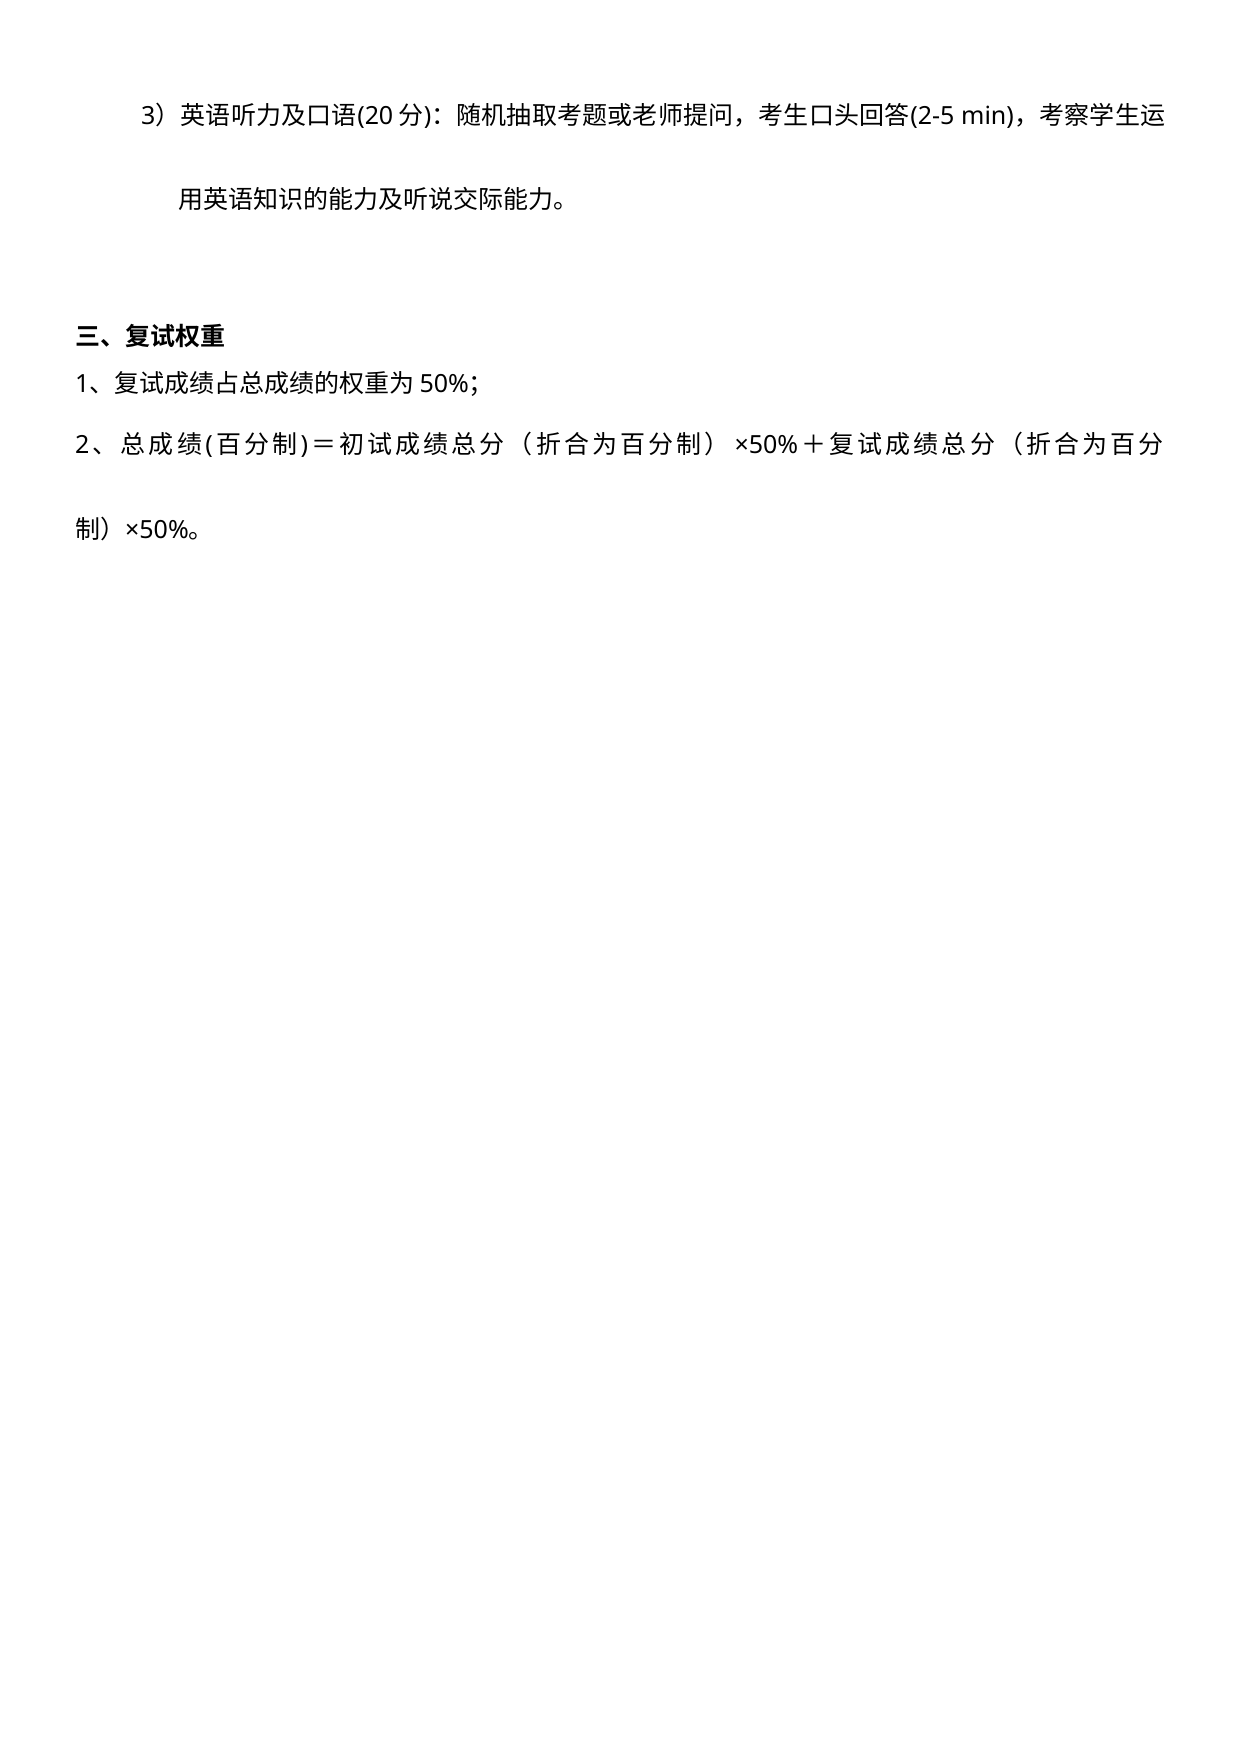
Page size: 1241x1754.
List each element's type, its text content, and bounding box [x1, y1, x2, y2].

text 2、总成绩(百分制)＝初试成绩总分（折合为百分制）×50%＋复试成绩总分（折合为百分制）×50%。 [75, 410, 1165, 560]
text 1、复试成绩占总成绩的权重为50%； [75, 363, 1165, 399]
text 3）英语听力及口语(20分)：随机抽取考题或老师提问，考生口头回答(2-5 min)，考察学生运用英语知识的能力及听说交际能力。 [134, 81, 1165, 230]
text 三、复试权重 [75, 316, 1165, 352]
